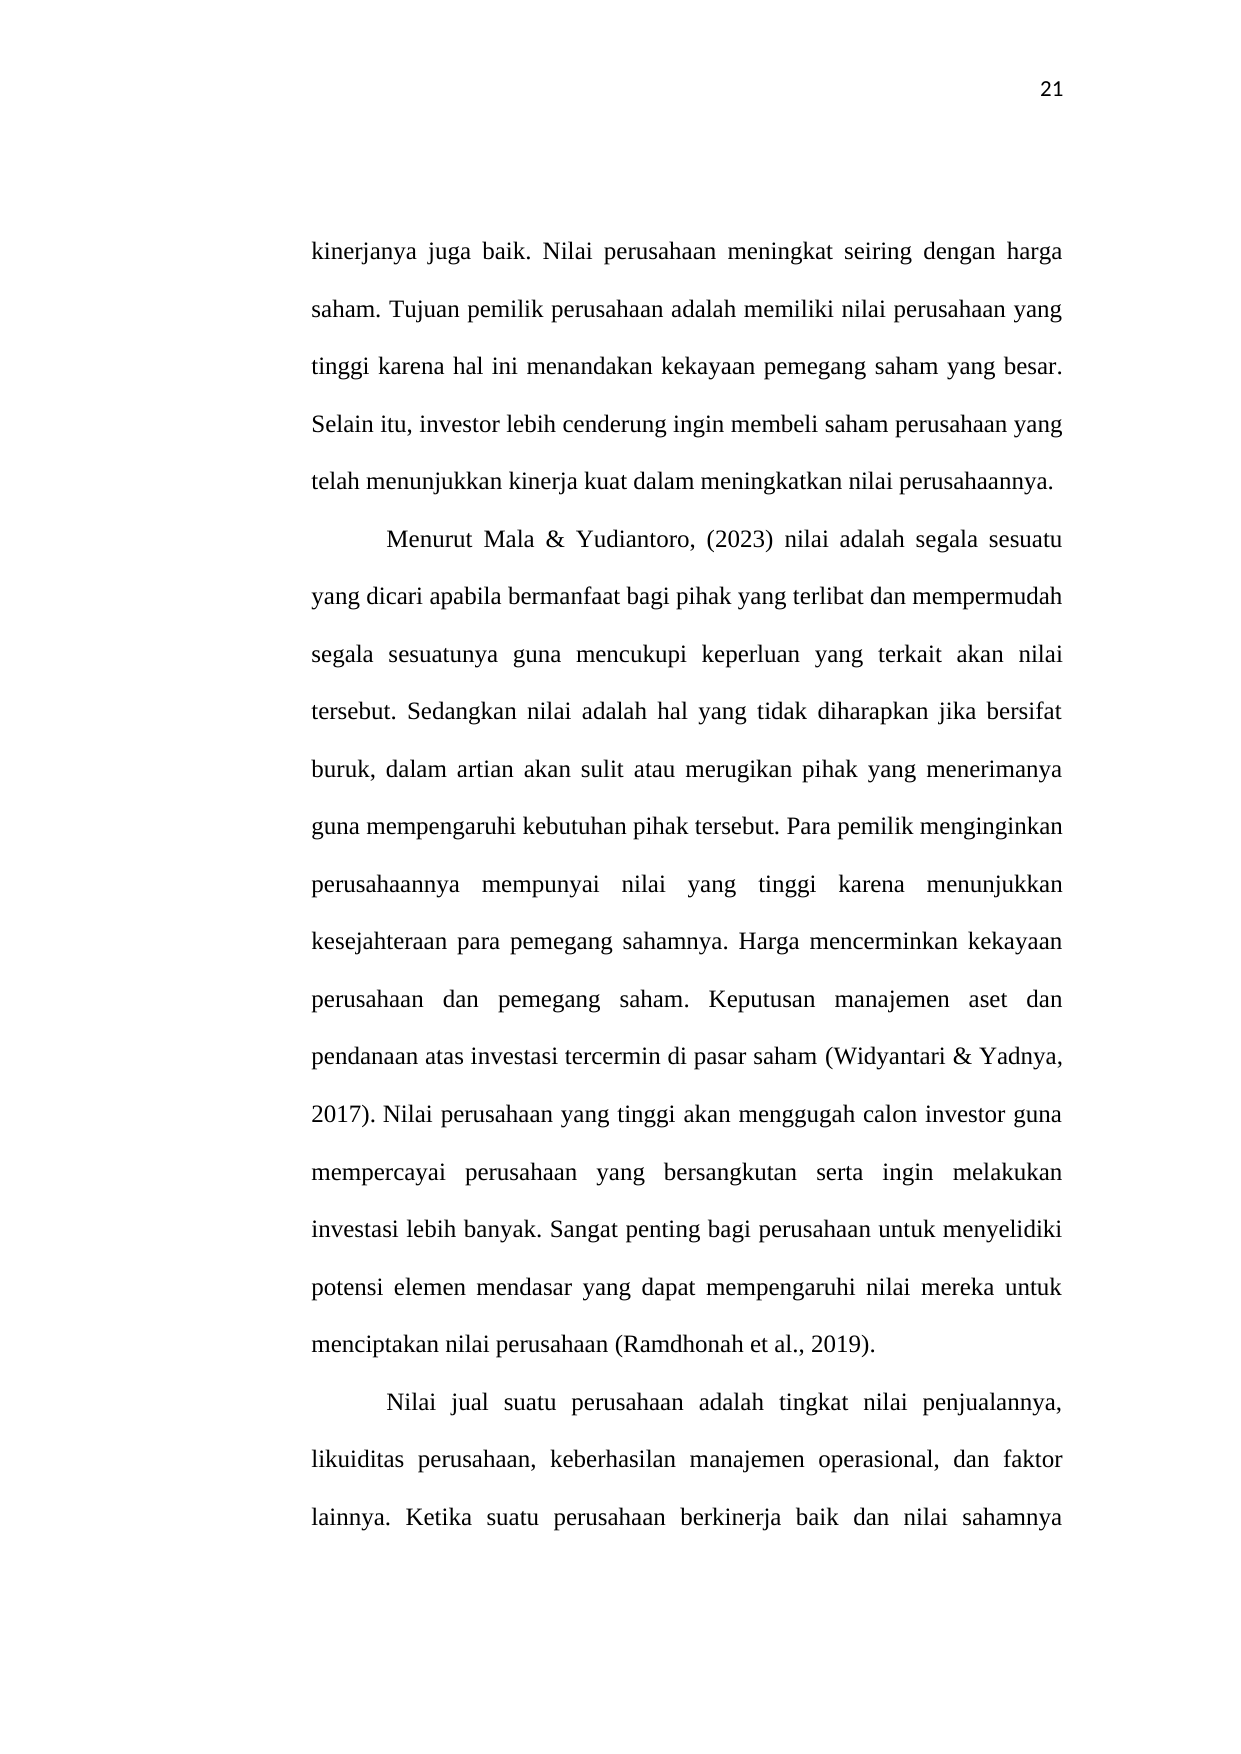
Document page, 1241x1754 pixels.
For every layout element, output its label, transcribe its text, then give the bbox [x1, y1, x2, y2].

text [311, 236, 1063, 495]
list Menurut Mala & Yudiantoro, (2023) nilai adalah segala sesuatu yang dicari apabila bermanfaat bagi pihak yang terlibat dan mempermudah segala sesuatunya guna mencukupi keperluan yang terkait akan nilai tersebut. Sedangkan nilai adalah hal yang tidak diharapkan jika bersifat buruk, dalam artian akan sulit atau merugikan pihak yang menerimanya guna mempengaruhi kebutuhan pihak tersebut. Para pemilik menginginkan perusahaannya mempunyai nilai yang tinggi karena menunjukkan kesejahteraan para pemegang sahamnya. Harga mencerminkan kekayaan perusahaan dan pemegang saham. Keputusan manajemen aset dan pendanaan atas investasi tercermin di pasar saham (Widyantari & Yadnya, 2017). Nilai perusahaan yang tinggi akan menggugah calon investor guna mempercayai perusahaan yang bersangkutan serta ingin melakukan investasi lebih banyak. Sangat penting bagi perusahaan untuk menyelidiki potensi elemen mendasar yang dapat mempengaruhi nilai mereka untuk menciptakan nilai perusahaan (Ramdhonah et al., 2019). [311, 524, 1063, 1358]
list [311, 1387, 1063, 1530]
